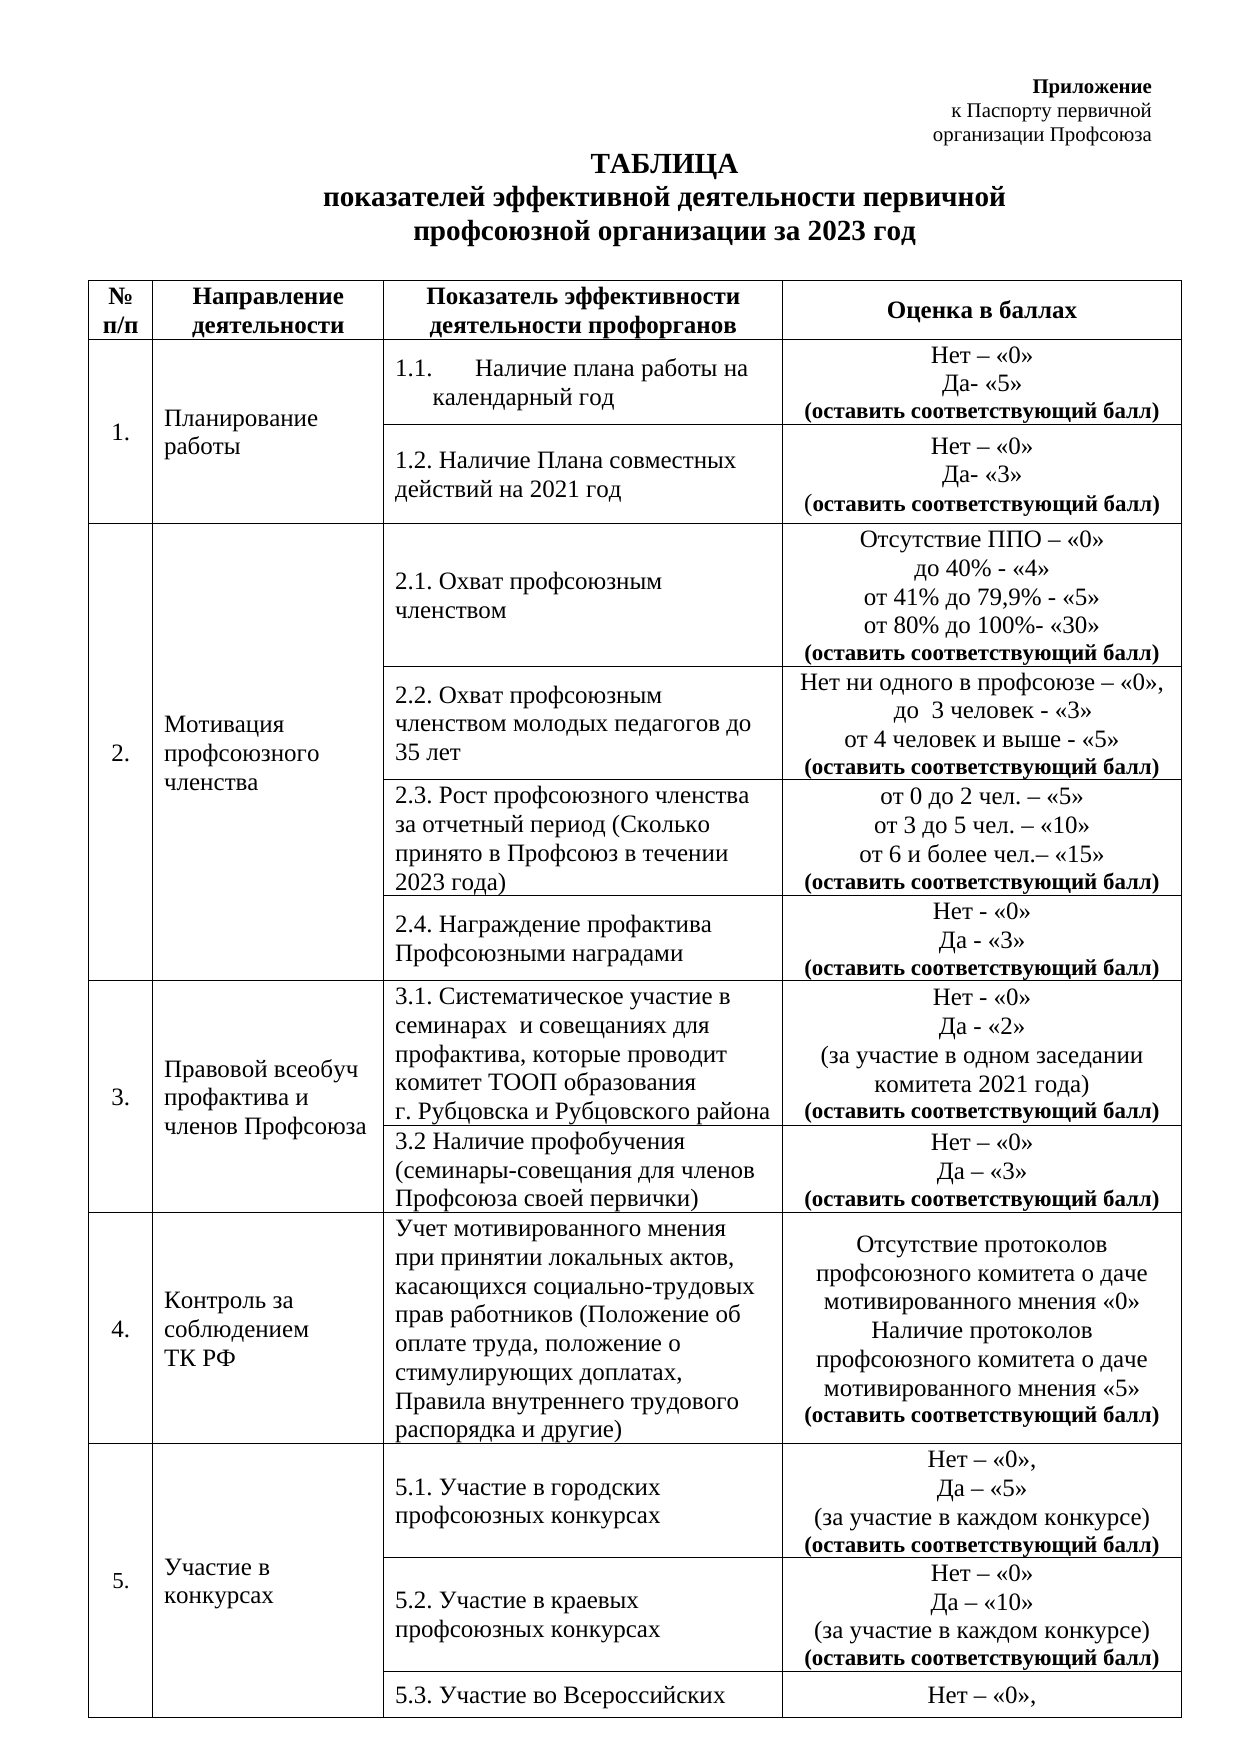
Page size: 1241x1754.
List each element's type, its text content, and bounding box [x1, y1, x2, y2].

table_cell Нет – «0», Да – «5» (за участие в каждом конкурсе) (оставить соответствующий балл) [783, 1444, 1181, 1557]
table_cell Контроль за соблюдением ТК РФ [153, 1213, 383, 1443]
table_cell Мотивация профсоюзного членства [153, 524, 383, 980]
table_cell Отсутствие протоколов профсоюзного комитета о даче мотивированного мнения «0» Наличие протоколов профсоюзного комитета о даче мотивированного мнения «5» (оставить соответствующий балл) [783, 1213, 1181, 1443]
table_cell 1. [89, 340, 152, 523]
table_cell Нет – «0» Да – «3» (оставить соответствующий балл) [783, 1126, 1181, 1212]
table_cell Нет – «0» Да- «3» (оставить соответствующий балл) [783, 425, 1181, 523]
table_cell 2. [89, 524, 152, 980]
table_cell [783, 1672, 1181, 1717]
table_cell Нет ни одного в профсоюзе – «0», до 3 человек - «3» от 4 человек и выше - «5» (оставить соответствующий балл) [783, 667, 1181, 779]
table_cell 5. [89, 1444, 152, 1717]
table_header Показатель эффективности деятельности профорганов [384, 281, 782, 339]
table_cell Нет – «0» Да – «10» (за участие в каждом конкурсе) (оставить соответствующий балл) [783, 1558, 1181, 1671]
table_header Оценка в баллах [783, 281, 1181, 339]
table_cell Участие в конкурсах [153, 1444, 383, 1717]
table_cell Наличие плана работы на календарный год [384, 340, 782, 424]
table_cell 3.1. Систематическое участие в семинарах и совещаниях для профактива, которые проводит комитет ТООП образования г. Рубцовска и Рубцовского района [384, 981, 782, 1125]
table_cell 3.2 Наличие профобучения (семинары-совещания для членов Профсоюза своей первички) [384, 1126, 782, 1212]
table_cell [384, 1672, 782, 1717]
text показателей эффективной деятельности первичной [177, 179, 1152, 213]
table_cell 1.2. Наличие Плана совместных действий на 2021 год [384, 425, 782, 523]
table_cell Учет мотивированного мнения при принятии локальных актов, касающихся социально-трудовых прав работников (Положение об оплате труда, положение о стимулирующих доплатах, Правила внутреннего трудового распорядка и другие) [384, 1213, 782, 1443]
table_cell 5.2. Участие в краевых профсоюзных конкурсах [384, 1558, 782, 1671]
table_header Направление деятельности [153, 281, 383, 339]
table_cell 2.1. Охват профсоюзным членством [384, 524, 782, 666]
text ТАБЛИЦА [177, 146, 1152, 179]
table_cell 3. [89, 981, 152, 1212]
table_cell Планирование работы [153, 340, 383, 523]
table_cell Правовой всеобуч профактива и членов Профсоюза [153, 981, 383, 1212]
table_cell Отсутствие ППО – «0» до 40% - «4» от 41% до 79,9% - «5» от 80% до 100%- «30» (оставить соответствующий балл) [783, 524, 1181, 666]
table_cell от 0 до 2 чел. – «5» от 3 до 5 чел. – «10» от 6 и более чел.– «15» (оставить соответствующий балл) [783, 780, 1181, 895]
table_cell 4. [89, 1213, 152, 1443]
text к Паспорту первичной [177, 98, 1152, 122]
text профсоюзной организации за 2023 год [177, 213, 1152, 247]
table_cell Нет - «0» Да - «2» (за участие в одном заседании комитета 2021 года) (оставить соответствующий балл) [783, 981, 1181, 1125]
text организации Профсоюза [177, 122, 1152, 146]
table_header № п/п [89, 281, 152, 339]
table_cell 2.3. Рост профсоюзного членства за отчетный период (Сколько принято в Профсоюз в течении 2023 года) [384, 780, 782, 895]
table_cell Нет – «0» Да- «5» (оставить соответствующий балл) [783, 340, 1181, 424]
table_cell 5.1. Участие в городских профсоюзных конкурсах [384, 1444, 782, 1557]
text Приложение [177, 74, 1152, 98]
table_cell Нет - «0» Да - «3» (оставить соответствующий балл) [783, 896, 1181, 980]
table_cell 2.4. Награждение профактива Профсоюзными наградами [384, 896, 782, 980]
table_cell 2.2. Охват профсоюзным членством молодых педагогов до 35 лет [384, 667, 782, 779]
